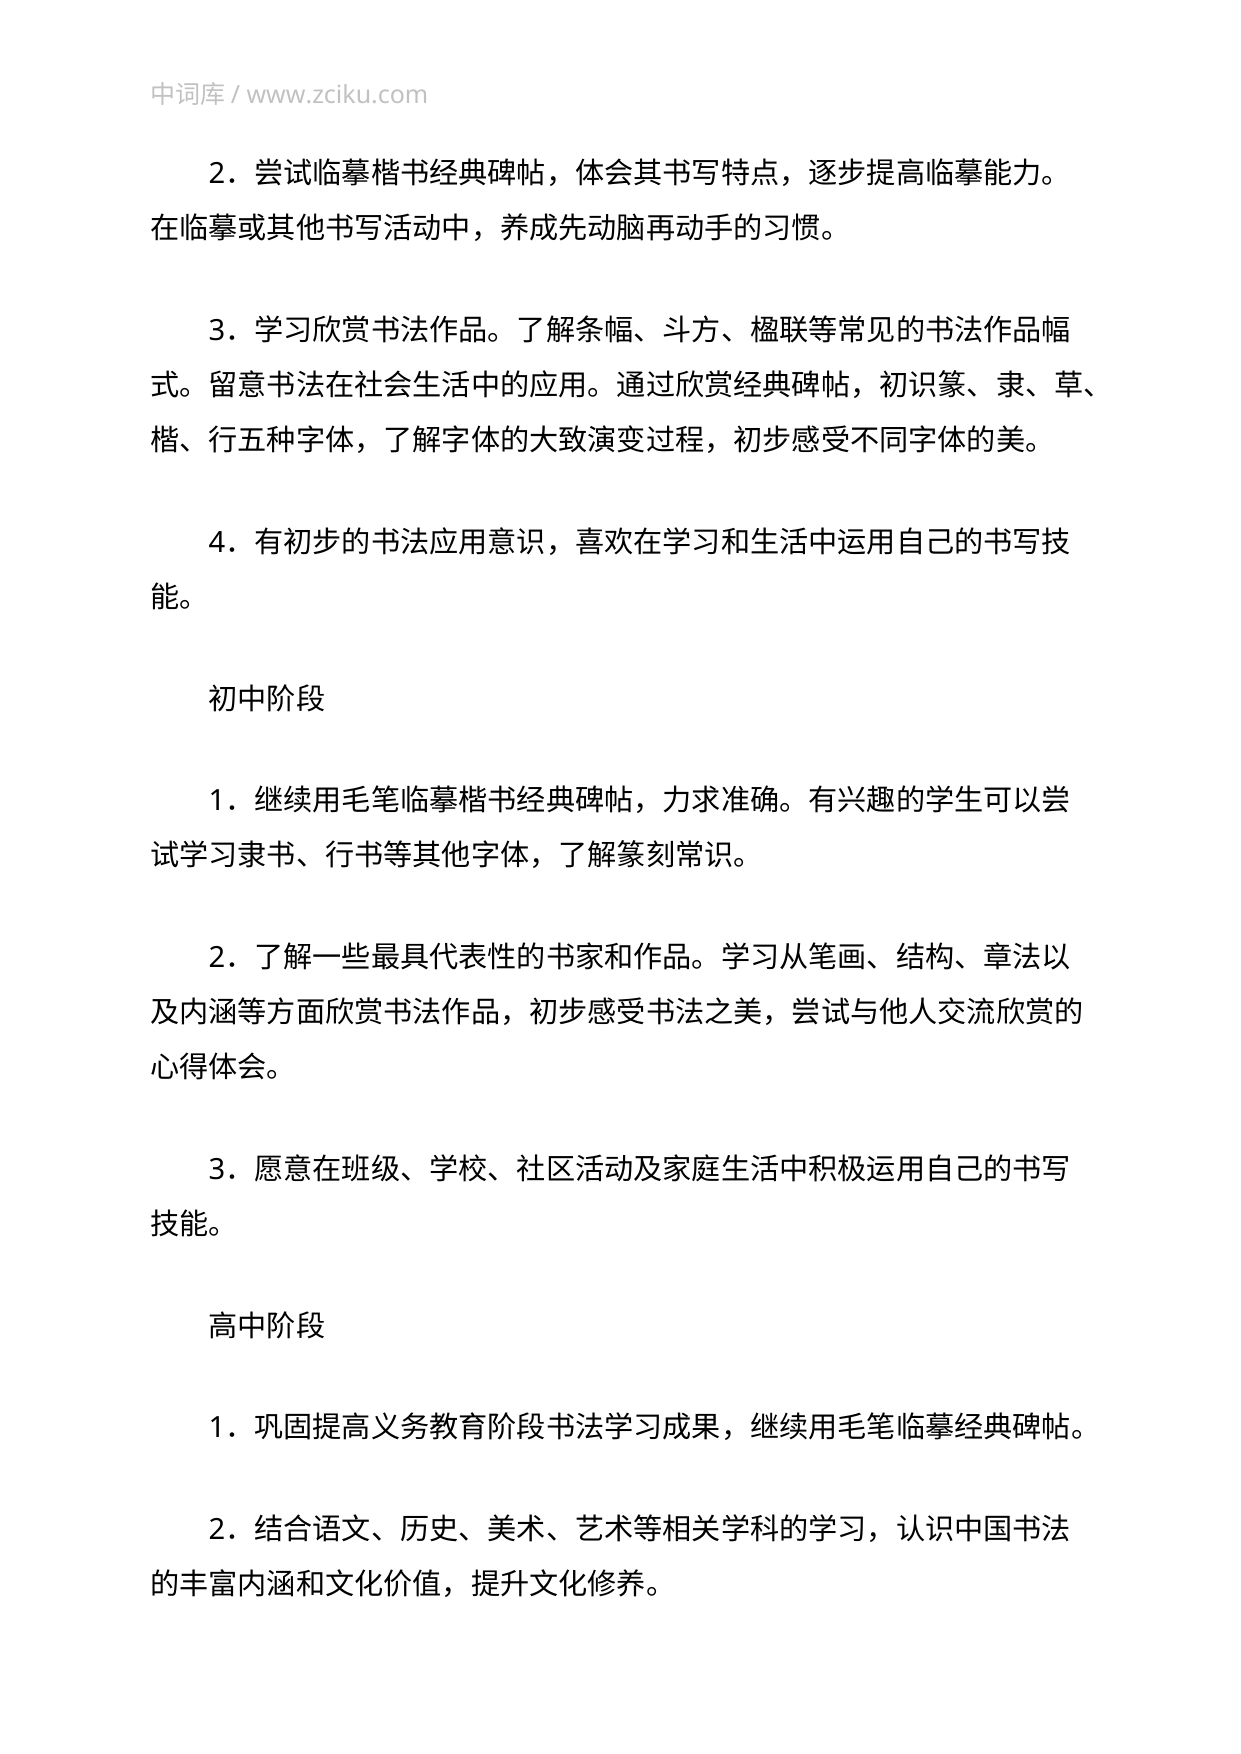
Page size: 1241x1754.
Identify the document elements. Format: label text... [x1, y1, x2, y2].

text 1．巩固提高义务教育阶段书法学习成果，继续用毛笔临摹经典碑帖。 [150, 1404, 1090, 1446]
text 3．愿意在班级、学校、社区活动及家庭生活中积极运用自己的书写技能。 [150, 1145, 1090, 1243]
text 1．继续用毛笔临摹楷书经典碑帖，力求准确。有兴趣的学生可以尝试学习隶书、行书等其他字体，了解篆刻常识。 [150, 777, 1090, 874]
text 初中阶段 [150, 675, 1090, 717]
text 2．了解一些最具代表性的书家和作品。学习从笔画、结构、章法以及内涵等方面欣赏书法作品，初步感受书法之美，尝试与他人交流欣赏的心得体会。 [150, 934, 1090, 1086]
text 4．有初步的书法应用意识，喜欢在学习和生活中运用自己的书写技能。 [150, 518, 1090, 616]
text 高中阶段 [150, 1302, 1090, 1344]
text 3．学习欣赏书法作品。了解条幅、斗方、楹联等常见的书法作品幅式。留意书法在社会生活中的应用。通过欣赏经典碑帖，初识篆、隶、草、楷、行五种字体，了解字体的大致演变过程，初步感受不同字体的美。 [150, 307, 1090, 459]
text 2．尝试临摹楷书经典碑帖，体会其书写特点，逐步提高临摹能力。在临摹或其他书写活动中，养成先动脑再动手的习惯。 [150, 150, 1090, 247]
text 2．结合语文、历史、美术、艺术等相关学科的学习，认识中国书法的丰富内涵和文化价值，提升文化修养。 [150, 1506, 1090, 1603]
